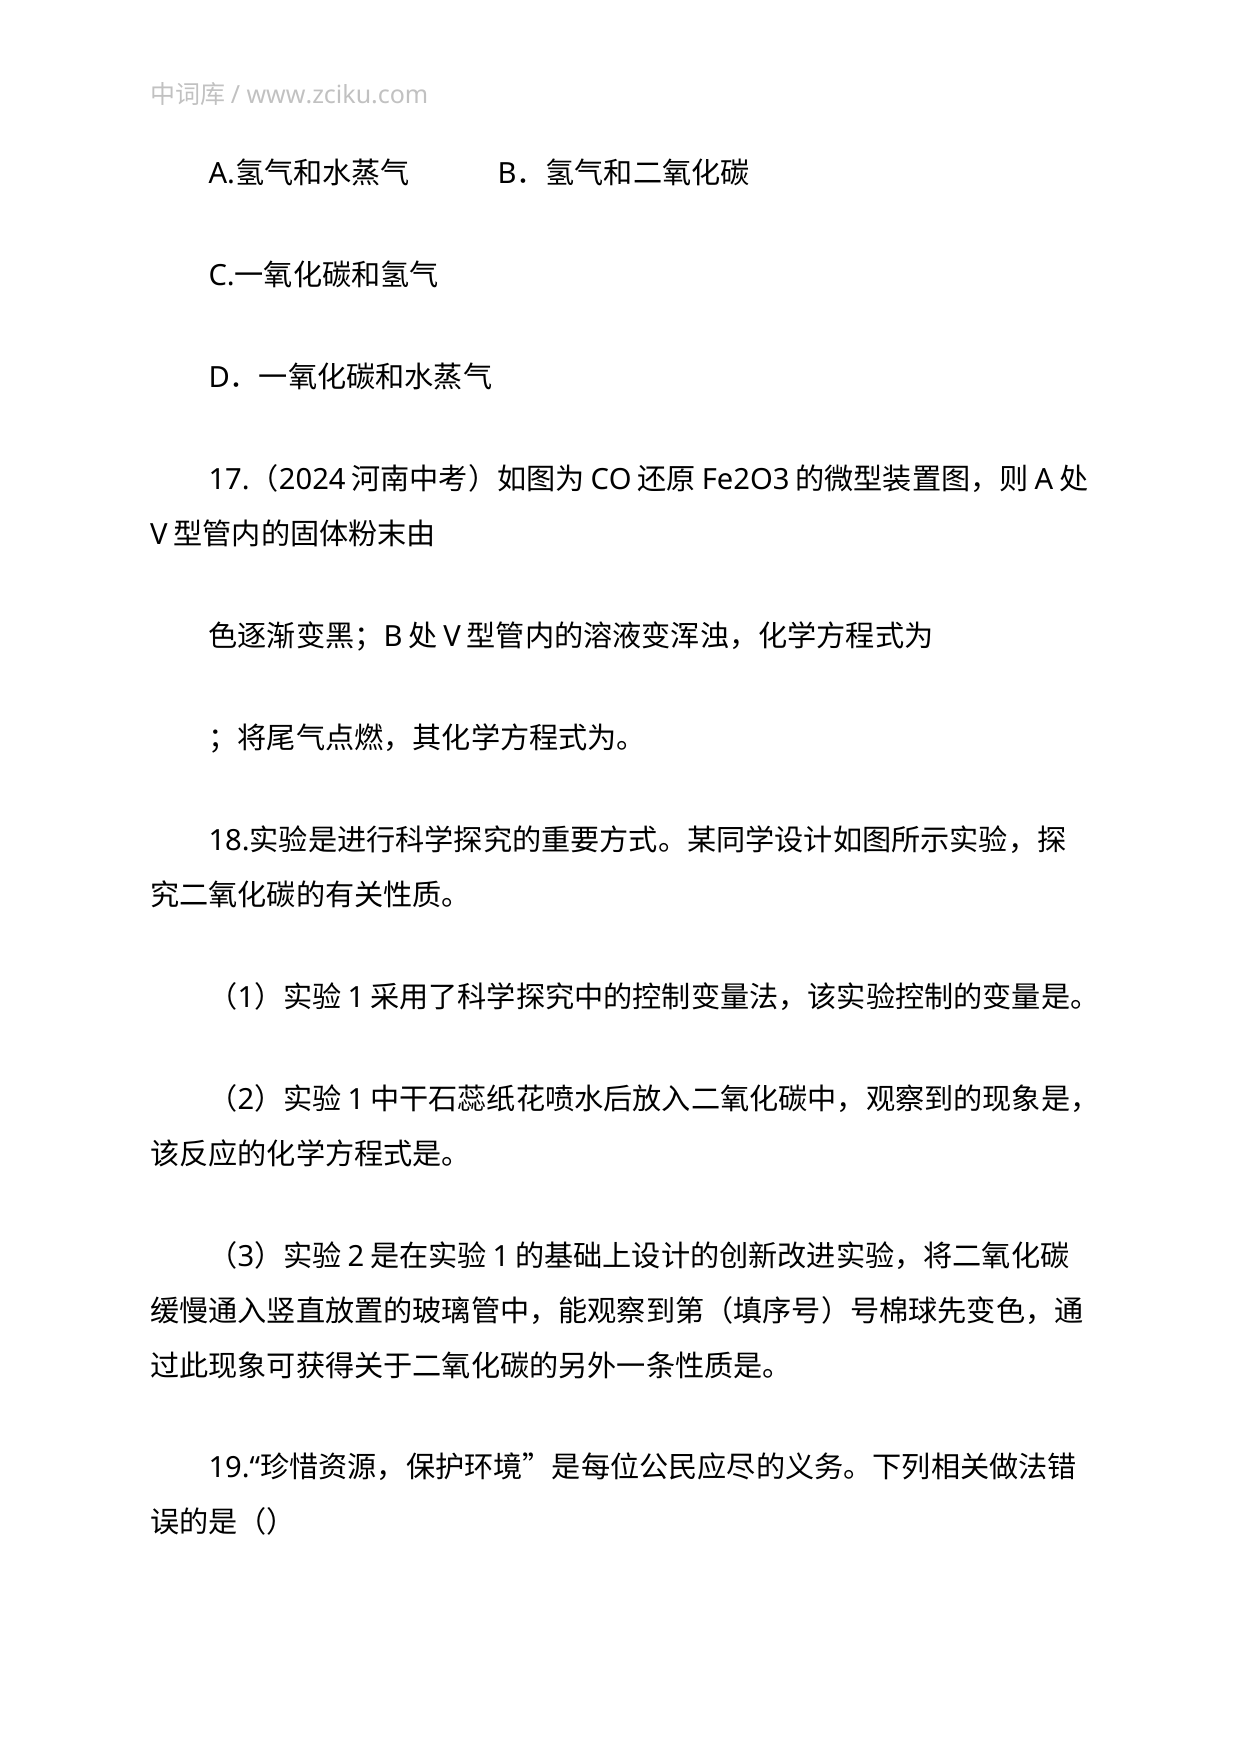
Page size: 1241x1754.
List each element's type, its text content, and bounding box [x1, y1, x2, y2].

text （1）实验1采用了科学探究中的控制变量法，该实验控制的变量是。 [150, 973, 1090, 1016]
text 色逐渐变黑；B处V型管内的溶液变浑浊，化学方程式为 [150, 613, 1090, 655]
text （2）实验1中干石蕊纸花喷水后放入二氧化碳中，观察到的现象是，该反应的化学方程式是。 [150, 1075, 1090, 1173]
text C.一氧化碳和氢气 [150, 252, 1090, 294]
text 19.“珍惜资源，保护环境”是每位公民应尽的义务。下列相关做法错误的是（） [150, 1444, 1090, 1541]
text ；将尾气点燃，其化学方程式为。 [150, 715, 1090, 757]
text 18.实验是进行科学探究的重要方式。某同学设计如图所示实验，探究二氧化碳的有关性质。 [150, 817, 1090, 914]
text （3）实验2是在实验1的基础上设计的创新改进实验，将二氧化碳缓慢通入竖直放置的玻璃管中，能观察到第（填序号）号棉球先变色，通过此现象可获得关于二氧化碳的另外一条性质是。 [150, 1232, 1090, 1384]
text 17.（2024河南中考）如图为CO还原Fe2O3的微型装置图，则A处V型管内的固体粉末由 [150, 456, 1090, 553]
text D．一氧化碳和水蒸气 [150, 354, 1090, 396]
text A.氢气和水蒸气 B．氢气和二氧化碳 [150, 150, 1090, 192]
